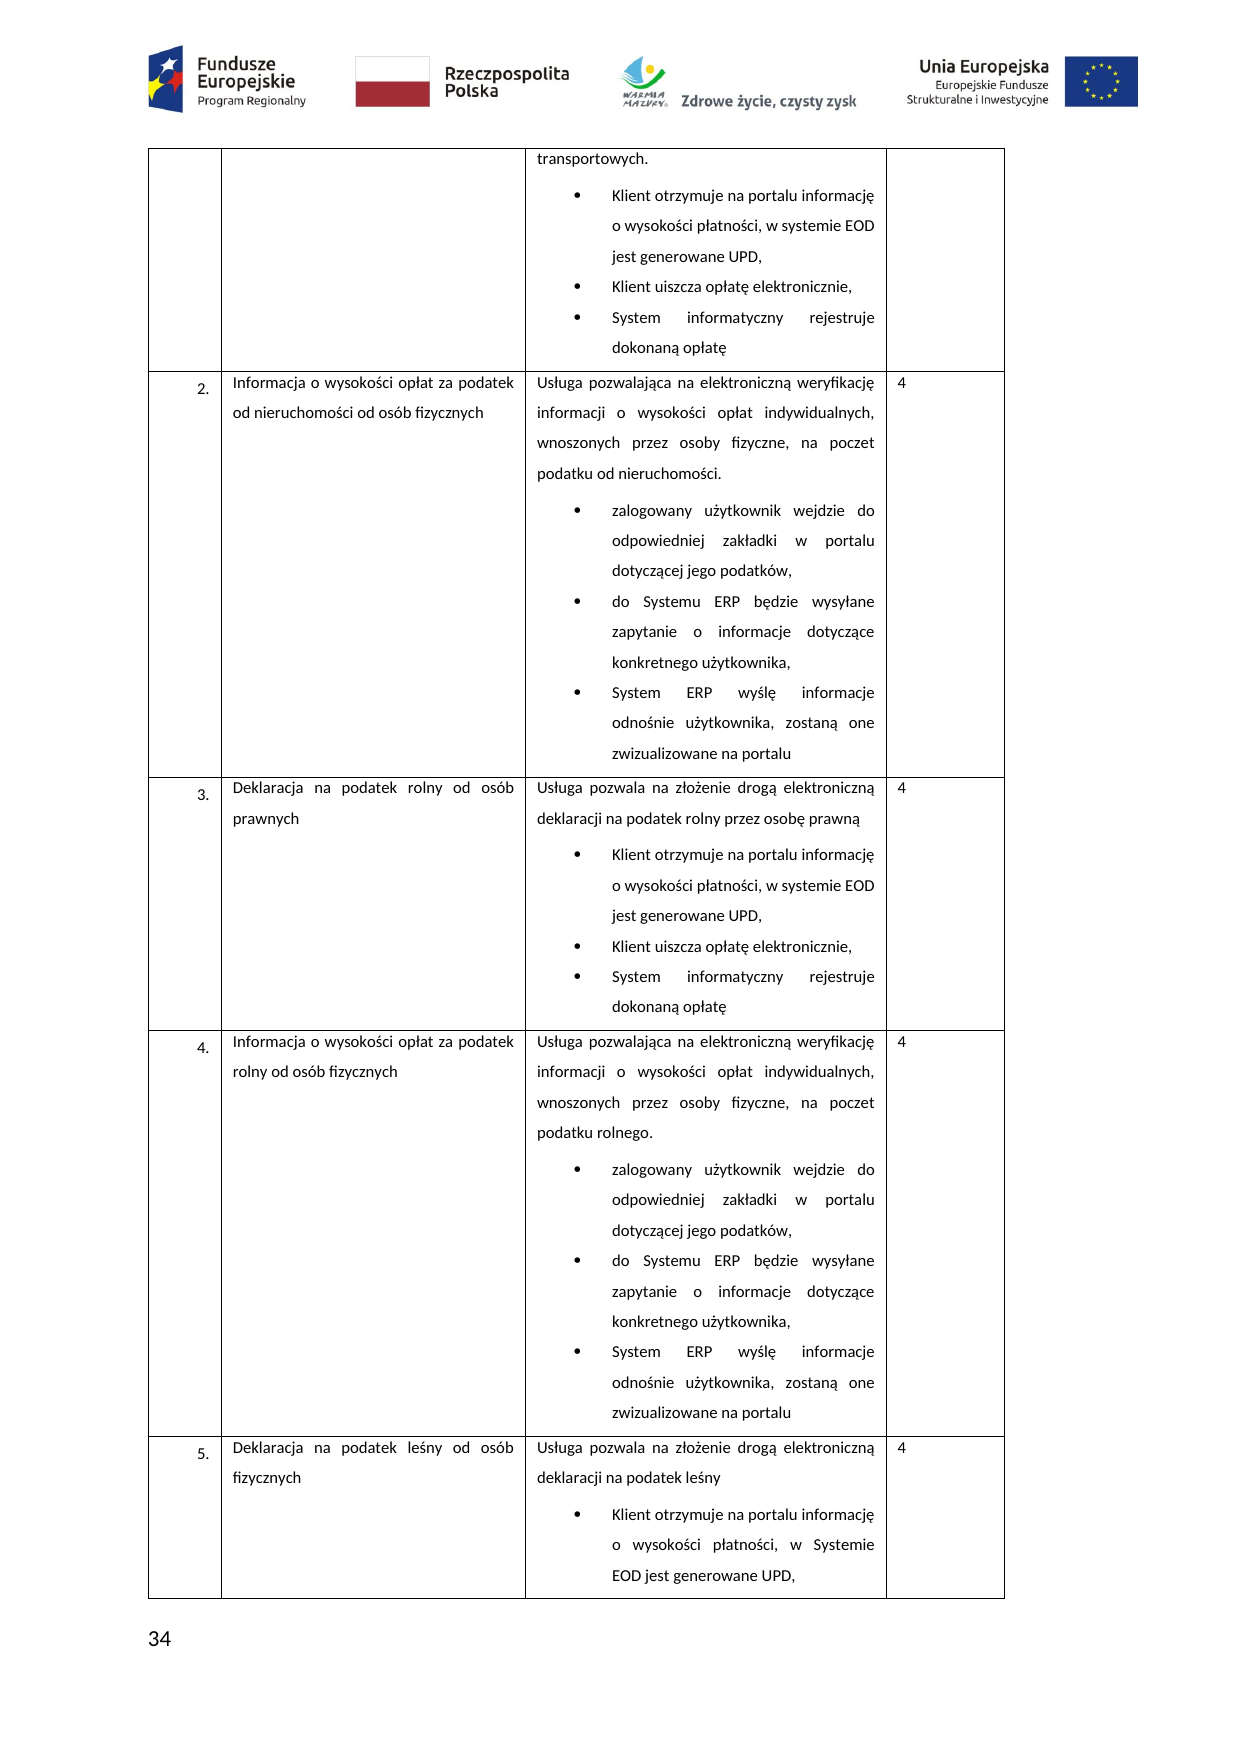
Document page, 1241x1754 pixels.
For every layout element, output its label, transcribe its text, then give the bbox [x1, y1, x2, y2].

table_cell 4 [887, 1031, 1004, 1436]
table_cell [149, 372, 221, 777]
table_cell Deklaracja na podatek rolny od osób prawnych [222, 778, 525, 1030]
picture [126, 29, 1154, 127]
table_cell 4 [887, 372, 1004, 777]
table_cell 4 [887, 778, 1004, 1030]
table_cell [149, 149, 221, 371]
table_cell Informacja o wysokości opłat za podatek rolny od osób fizycznych [222, 1031, 525, 1436]
table_cell [149, 778, 221, 1030]
table_cell Informacja o wysokości opłat za podatek od nieruchomości od osób fizycznych [222, 372, 525, 777]
table_cell Usługa pozwala na złożenie drogą elektroniczną deklaracji na podatek rolny przez osobę prawną Klient otrzymuje na portalu informację o wysokości płatności, w systemie EOD jest generowane UPD, Klient uiszcza opłatę elektronicznie, System informatyczny rejestruje dokonaną opłatę [526, 778, 886, 1030]
table_cell Usługa pozwalająca na elektroniczną weryfikację informacji o wysokości opłat indywidualnych, wnoszonych przez osoby fizyczne, na poczet podatku rolnego. zalogowany użytkownik wejdzie do odpowiedniej zakładki w portalu dotyczącej jego podatków, do Systemu ERP będzie wysyłane zapytanie o informacje dotyczące konkretnego użytkownika, System ERP wyślę informacje odnośnie użytkownika, zostaną one zwizualizowane na portalu [526, 1031, 886, 1436]
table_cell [526, 149, 886, 371]
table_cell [526, 1437, 886, 1598]
table_cell [149, 1031, 221, 1436]
table_cell [149, 1437, 221, 1598]
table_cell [222, 149, 525, 371]
table_cell 4 [887, 149, 1004, 371]
table_cell Usługa pozwalająca na elektroniczną weryfikację informacji o wysokości opłat indywidualnych, wnoszonych przez osoby fizyczne, na poczet podatku od nieruchomości. zalogowany użytkownik wejdzie do odpowiedniej zakładki w portalu dotyczącej jego podatków, do Systemu ERP będzie wysyłane zapytanie o informacje dotyczące konkretnego użytkownika, System ERP wyślę informacje odnośnie użytkownika, zostaną one zwizualizowane na portalu [526, 372, 886, 777]
table_cell 4 [887, 1437, 1004, 1598]
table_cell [222, 1437, 525, 1598]
